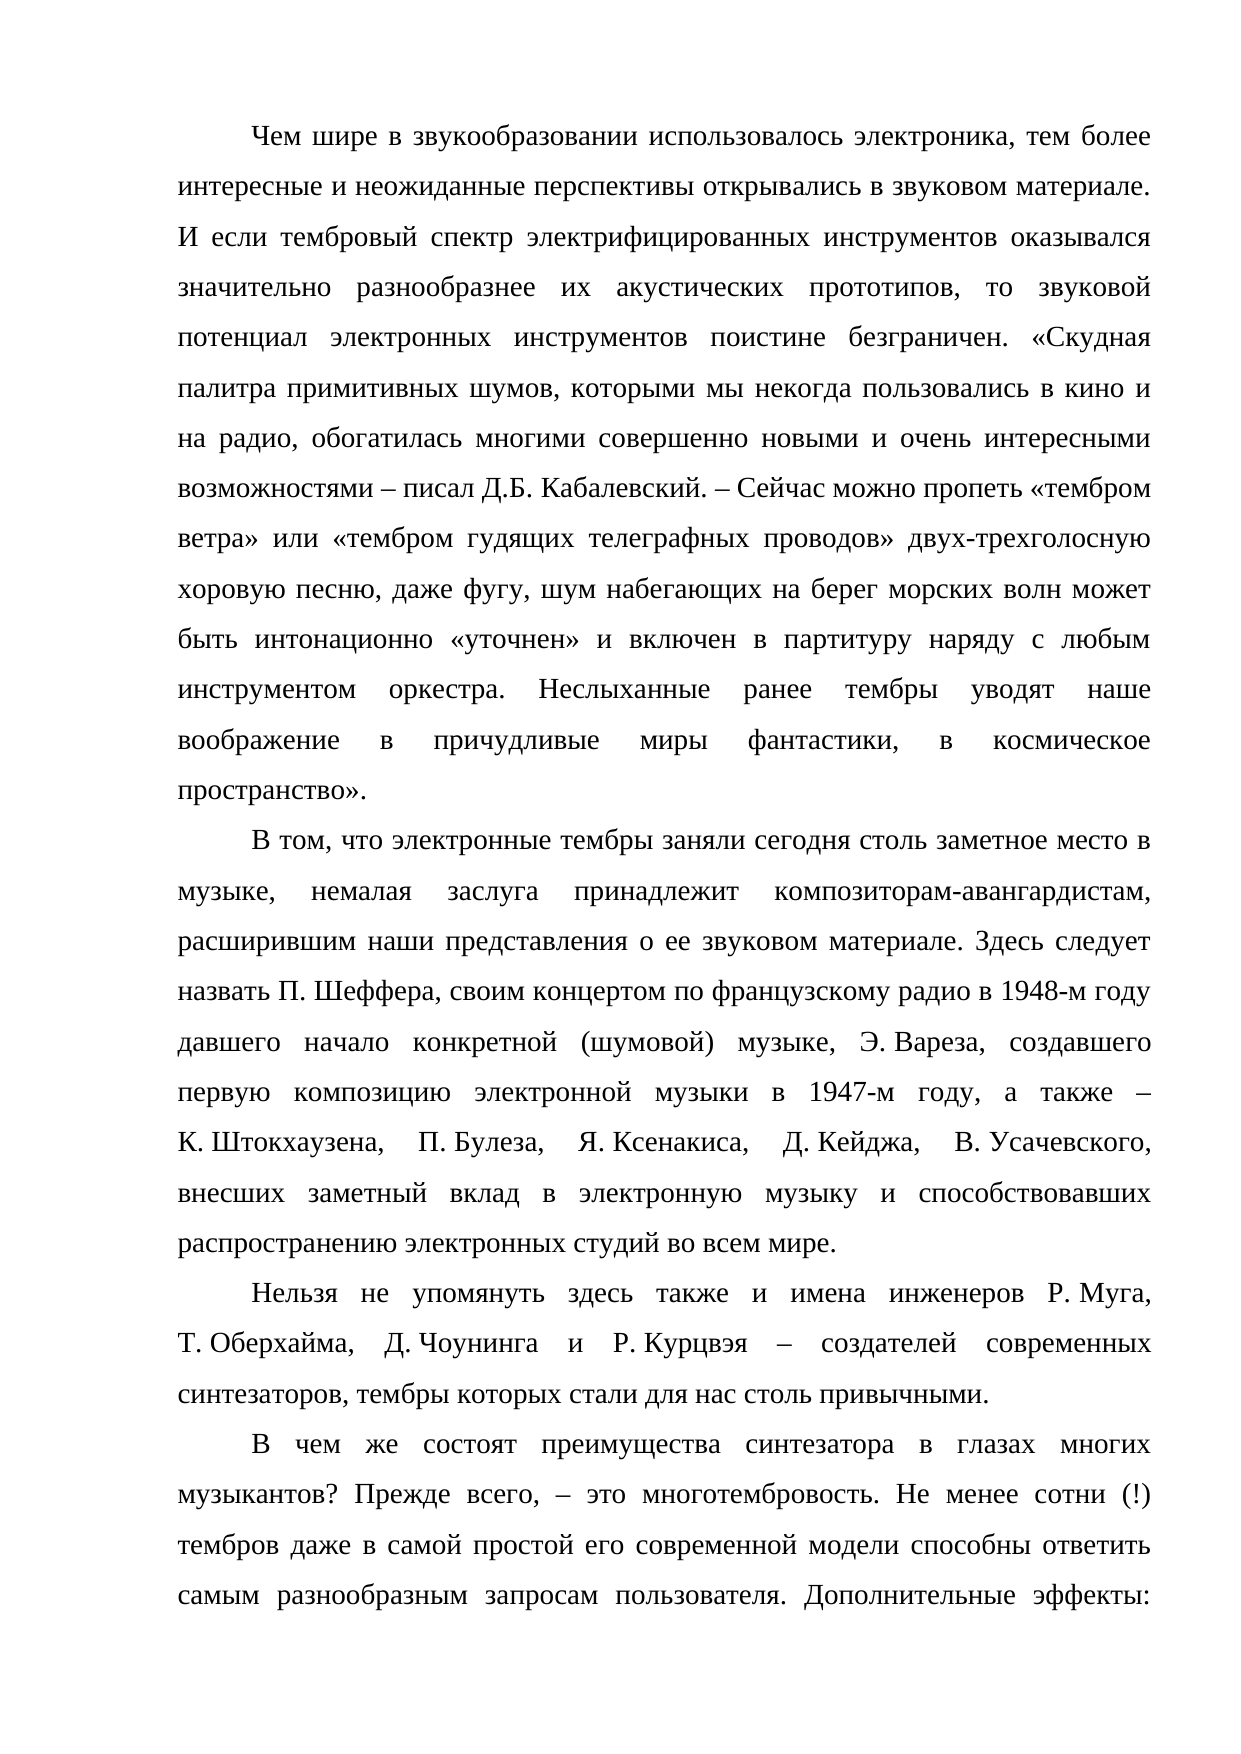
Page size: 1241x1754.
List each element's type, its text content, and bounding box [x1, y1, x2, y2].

text Чем шире в звукообразовании использовалось электроника, тем более интересные и неожиданные перспективы открывались в звуковом материале. И если тембровый спектр электрифицированных инструментов оказывался значительно разнообразнее их акустических прототипов, то звуковой потенциал электронных инструментов поистине безграничен. «Скудная палитра примитивных шумов, которыми мы некогда пользовались в кино и на радио, обогатилась многими совершенно новыми и очень интересными возможностями – писал Д.Б. Кабалевский. – Сейчас можно пропеть «тембром ветра» или «тембром гудящих телеграфных проводов» двух-трехголосную хоровую песню, даже фугу, шум набегающих на берег морских волн может быть интонационно «уточнен» и включен в партитуру наряду с любым инструментом оркестра. Неслыханные ранее тембры уводят наше воображение в причудливые миры фантастики, в космическое пространство». [177, 118, 1152, 806]
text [177, 1426, 1152, 1611]
text В том, что электронные тембры заняли сегодня столь заметное место в музыке, немалая заслуга принадлежит композиторам-авангардистам, расширившим наши представления о ее звуковом материале. Здесь следует назвать П. Шеффера, своим концертом по французскому радио в 1948-м году давшего начало конкретной (шумовой) музыке, Э. Вареза, создавшего первую композицию электронной музыки в 1947-м году, а также – К. Штокхаузена, П. Булеза, Я. Ксенакиса, Д. Кейджа, В. Усачевского, внесших заметный вклад в электронную музыку и способствовавших распространению электронных студий во всем мире. [177, 822, 1152, 1258]
text Нельзя не упомянуть здесь также и имена инженеров Р. Муга, Т. Оберхайма, Д. Чоунинга и Р. Курцвэя – создателей современных синтезаторов, тембры которых стали для нас столь привычными. [177, 1275, 1152, 1409]
